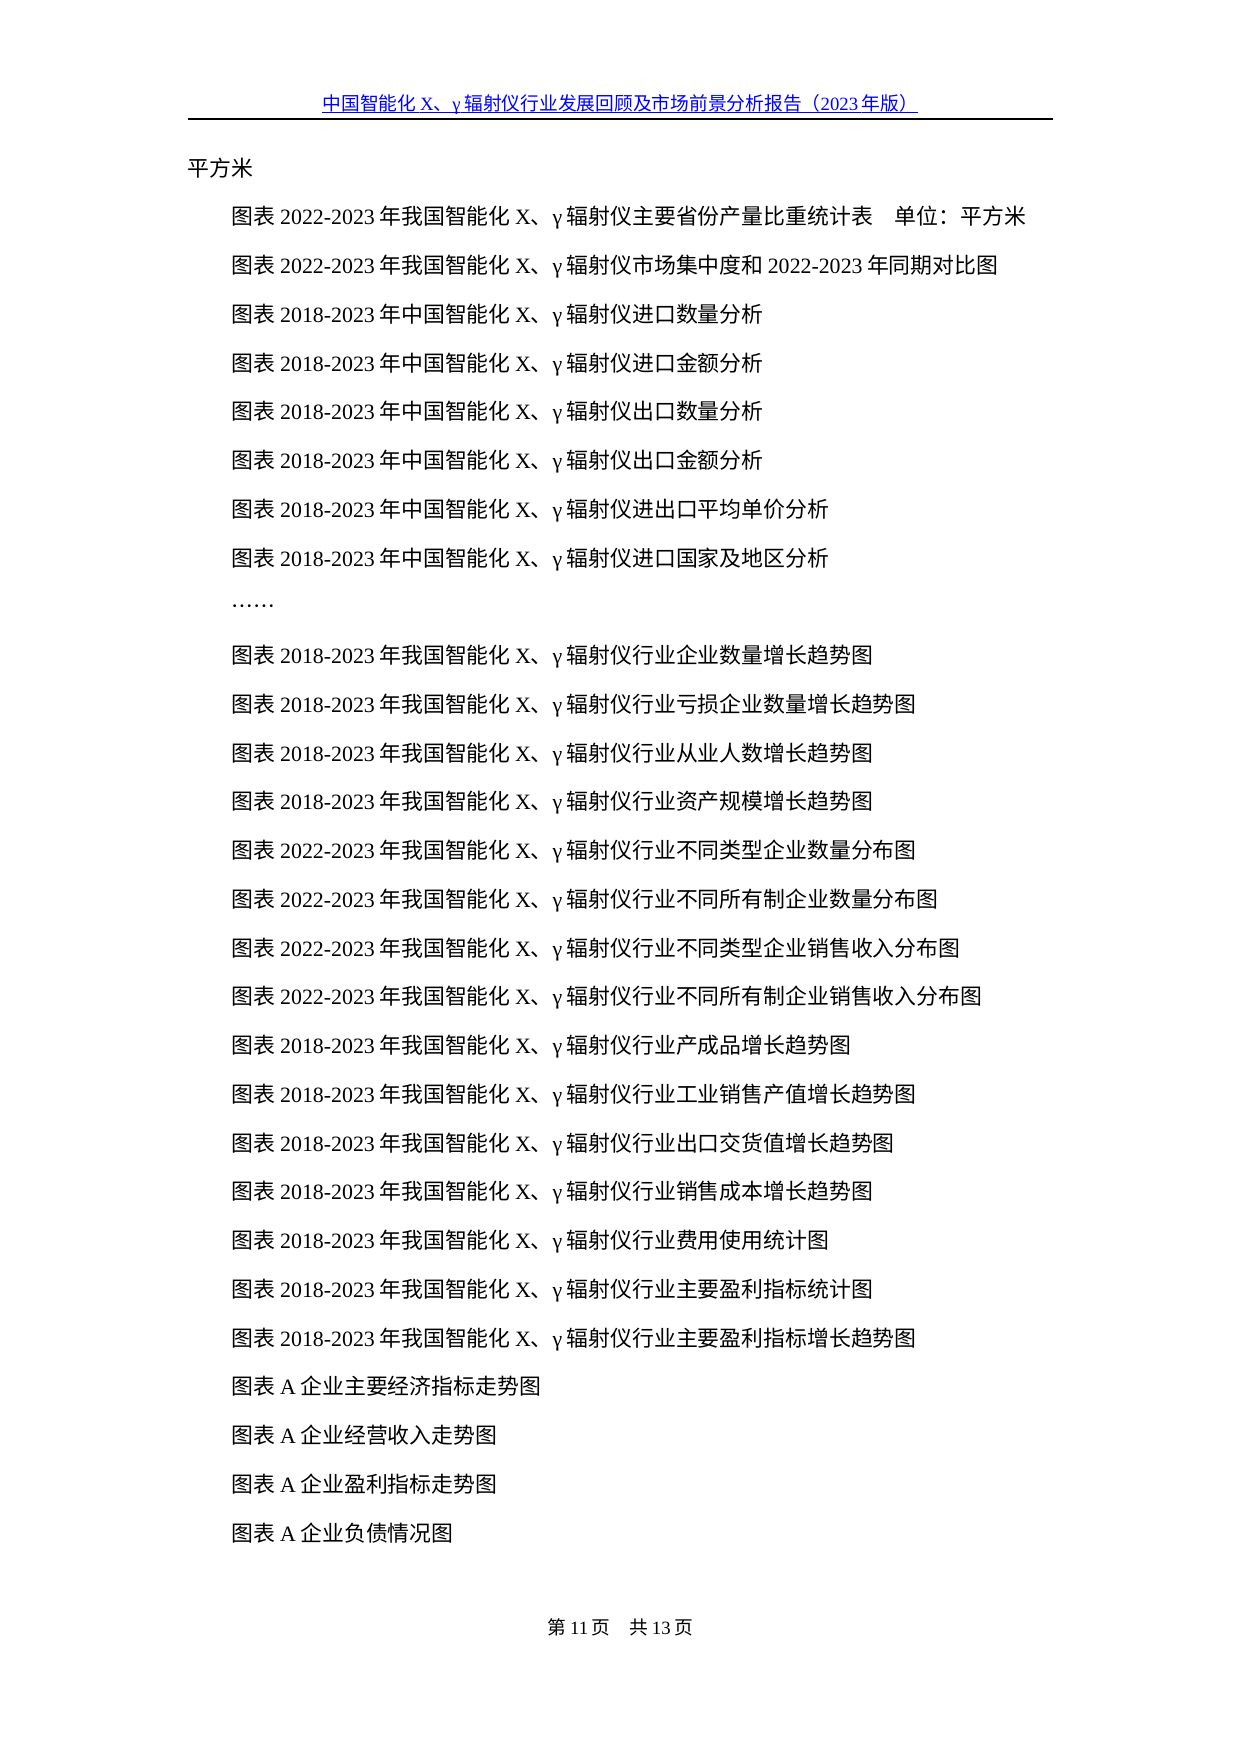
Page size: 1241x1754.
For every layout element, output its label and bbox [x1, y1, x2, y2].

text [187, 150, 1053, 1548]
